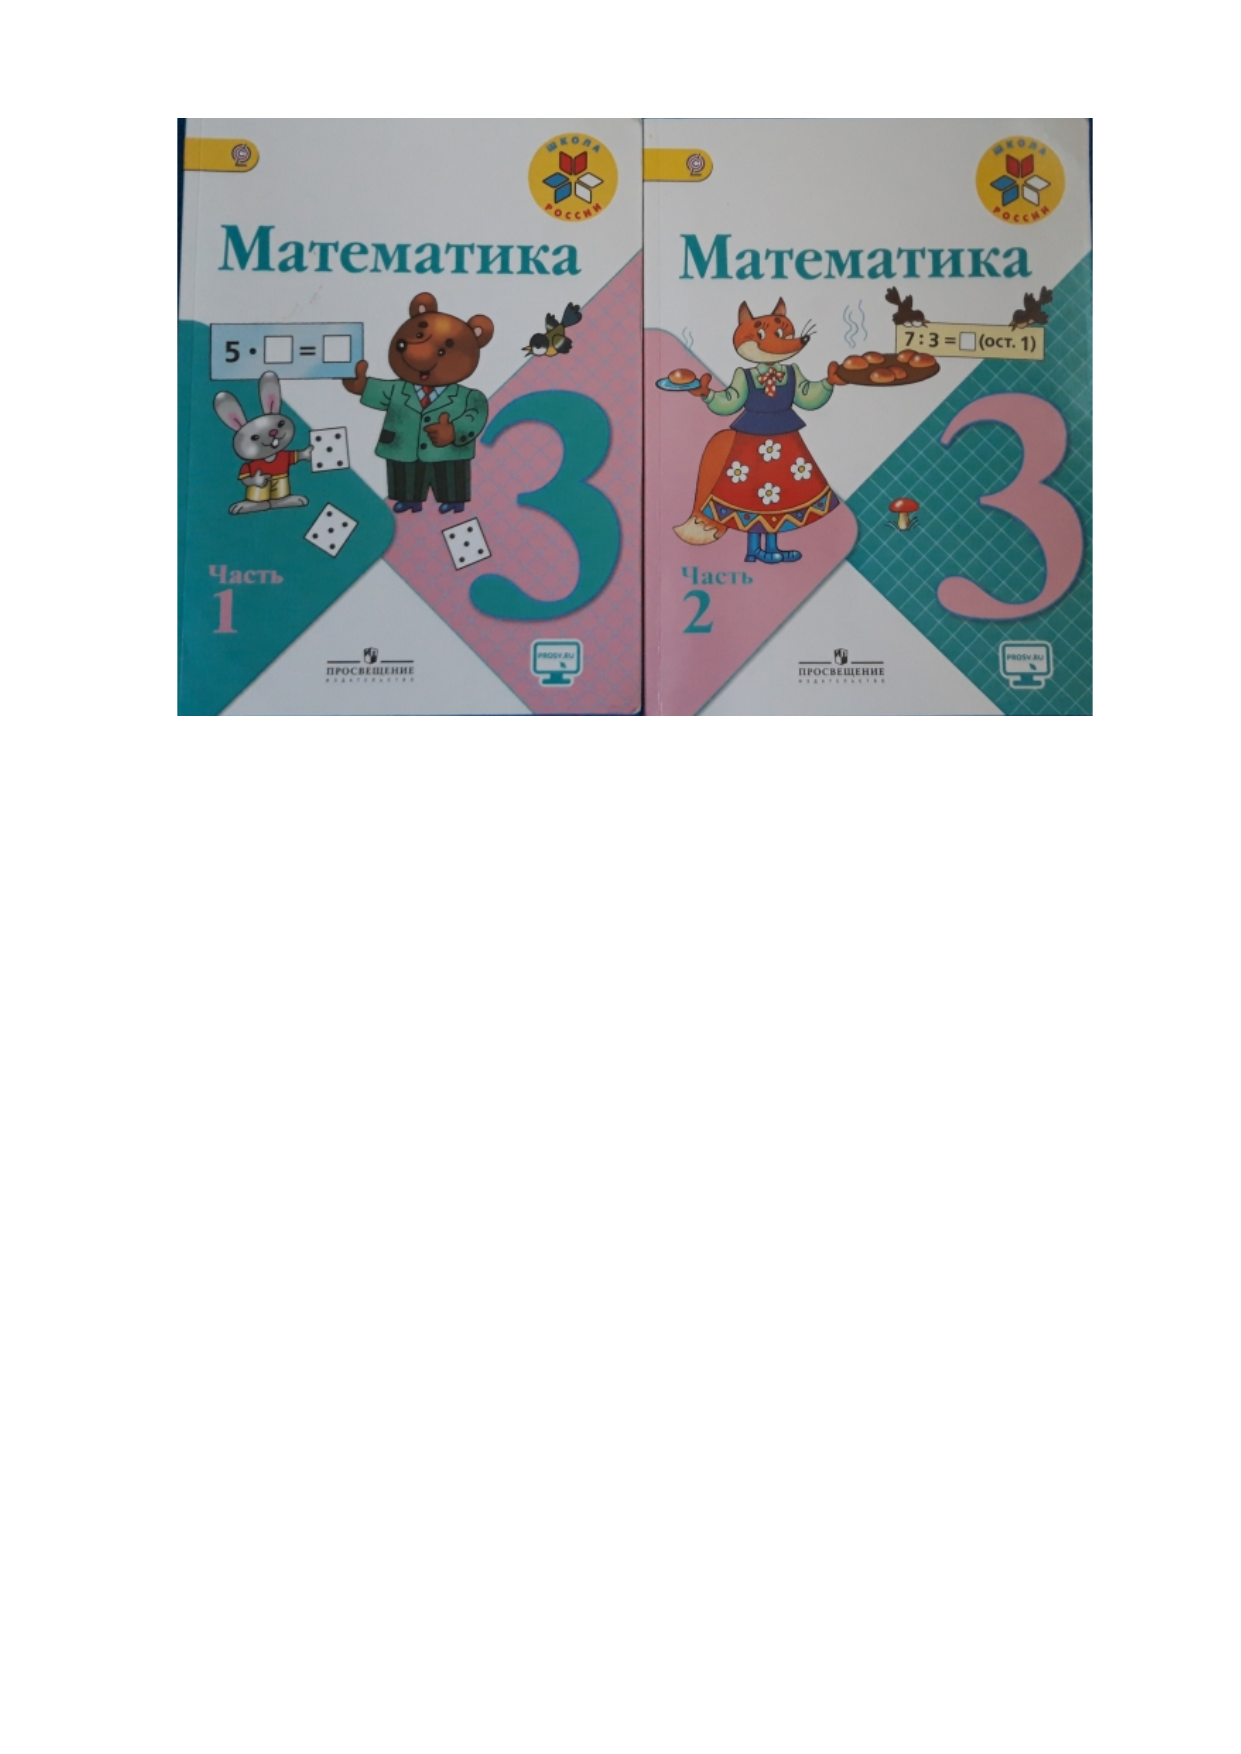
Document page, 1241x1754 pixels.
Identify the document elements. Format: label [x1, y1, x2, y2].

picture [177, 118, 1093, 716]
